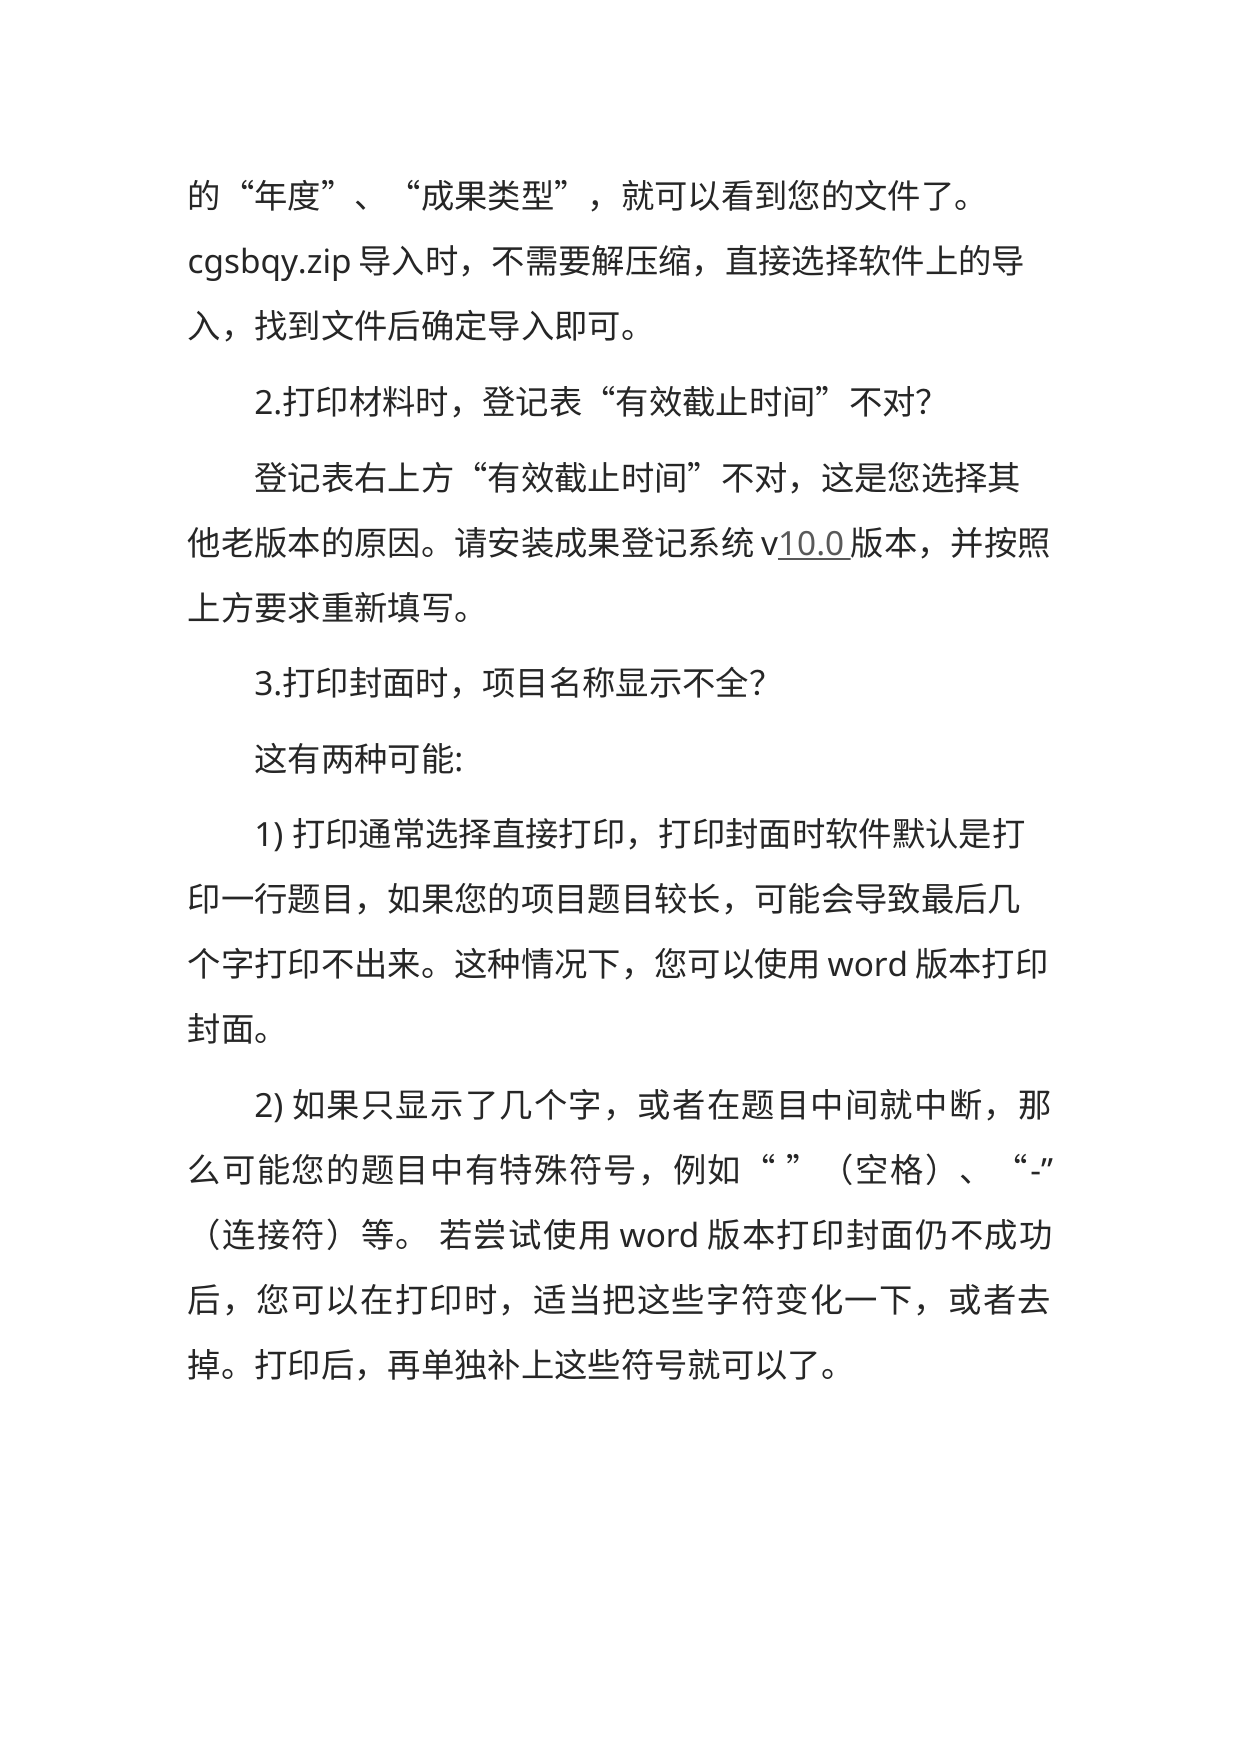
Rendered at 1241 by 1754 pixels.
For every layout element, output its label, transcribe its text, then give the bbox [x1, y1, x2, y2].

text 2.打印材料时，登记表“有效截止时间”不对？ [187, 367, 1053, 432]
text 登记表右上方“有效截止时间”不对，这是您选择其他老版本的原因。请安装成果登记系统v10.0版本，并按照上方要求重新填写。 [187, 443, 1053, 638]
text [187, 162, 1053, 357]
text 这有两种可能: [187, 724, 1053, 789]
text 3.打印封面时，项目名称显示不全？ [187, 648, 1053, 713]
text 1) 打印通常选择直接打印，打印封面时软件默认是打印一行题目，如果您的项目题目较长，可能会导致最后几个字打印不出来。这种情况下，您可以使用word版本打印封面。 [187, 799, 1053, 1059]
text 2) 如果只显示了几个字，或者在题目中间就中断，那么可能您的题目中有特殊符号，例如“ ”（空格）、“-”（连接符）等。 若尝试使用word版本打印封面仍不成功后，您可以在打印时，适当把这些字符变化一下，或者去掉。打印后，再单独补上这些符号就可以了。 [187, 1070, 1053, 1395]
